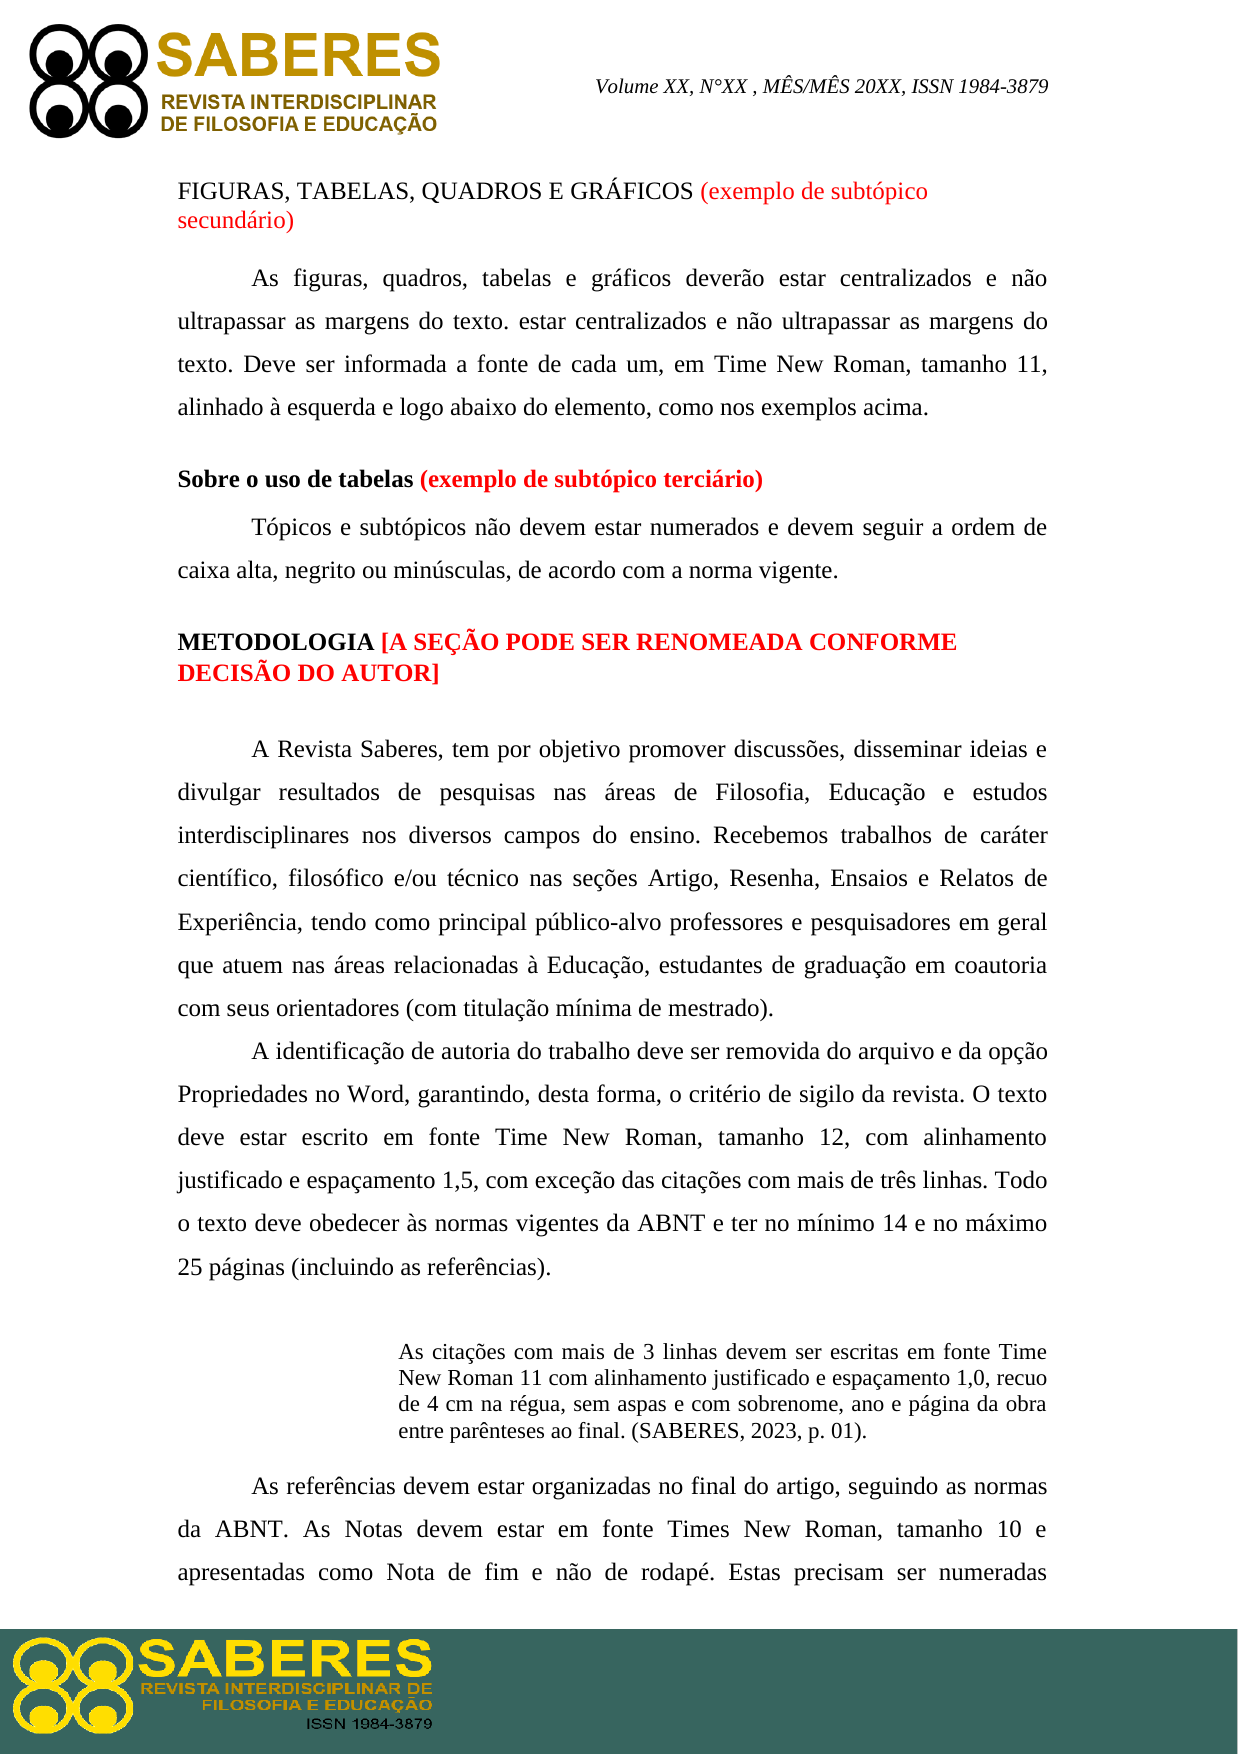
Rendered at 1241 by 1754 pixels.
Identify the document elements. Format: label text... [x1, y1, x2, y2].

picture [17, 9, 452, 149]
text As citações com mais de 3 linhas devem ser escritas em fonte Time New Roman 11 com alinhamento justificado e espaçamento 1,0, recuo de 4 cm na régua, sem aspas e com sobrenome, ano e página da obra entre parênteses ao final. (SABERES, 2023, p. 01). [398, 1338, 1048, 1443]
text METODOLOGIA [A SEÇÃO PODE SER RENOMEADA CONFORME DECISÃO DO AUTOR] [177, 627, 1048, 686]
text A identificação de autoria do trabalho deve ser removida do arquivo e da opção Propriedades no Word, garantindo, desta forma, o critério de sigilo da revista. O texto deve estar escrito em fonte Time New Roman, tamanho 12, com alinhamento justificado e espaçamento 1,5, com exceção das citações com mais de três linhas. Todo o texto deve obedecer às normas vigentes da ABNT e ter no mínimo 14 e no máximo 25 páginas (incluindo as referências). [177, 1036, 1048, 1280]
text FIGURAS, TABELAS, QUADROS E GRÁFICOS (exemplo de subtópico secundário) [177, 176, 1048, 234]
text Sobre o uso de tabelas (exemplo de subtópico terciário) [177, 464, 1048, 493]
text A Revista Saberes, tem por objetivo promover discussões, disseminar ideias e divulgar resultados de pesquisas nas áreas de Filosofia, Educação e estudos interdisciplinares nos diversos campos do ensino. Recebemos trabalhos de caráter científico, filosófico e/ou técnico nas seções Artigo, Resenha, Ensaios e Relatos de Experiência, tendo como principal público-alvo professores e pesquisadores em geral que atuem nas áreas relacionadas à Educação, estudantes de graduação em coautoria com seus orientadores (com titulação mínima de mestrado). [177, 734, 1048, 1022]
text Tópicos e subtópicos não devem estar numerados e devem seguir a ordem de caixa alta, negrito ou minúsculas, de acordo com a norma vigente. [177, 512, 1048, 583]
text As figuras, quadros, tabelas e gráficos deverão estar centralizados e não ultrapassar as margens do texto. estar centralizados e não ultrapassar as margens do texto. Deve ser informada a fonte de cada um, em Time New Roman, tamanho 11, alinhado à esquerda e logo abaixo do elemento, como nos exemplos acima. [177, 263, 1048, 421]
